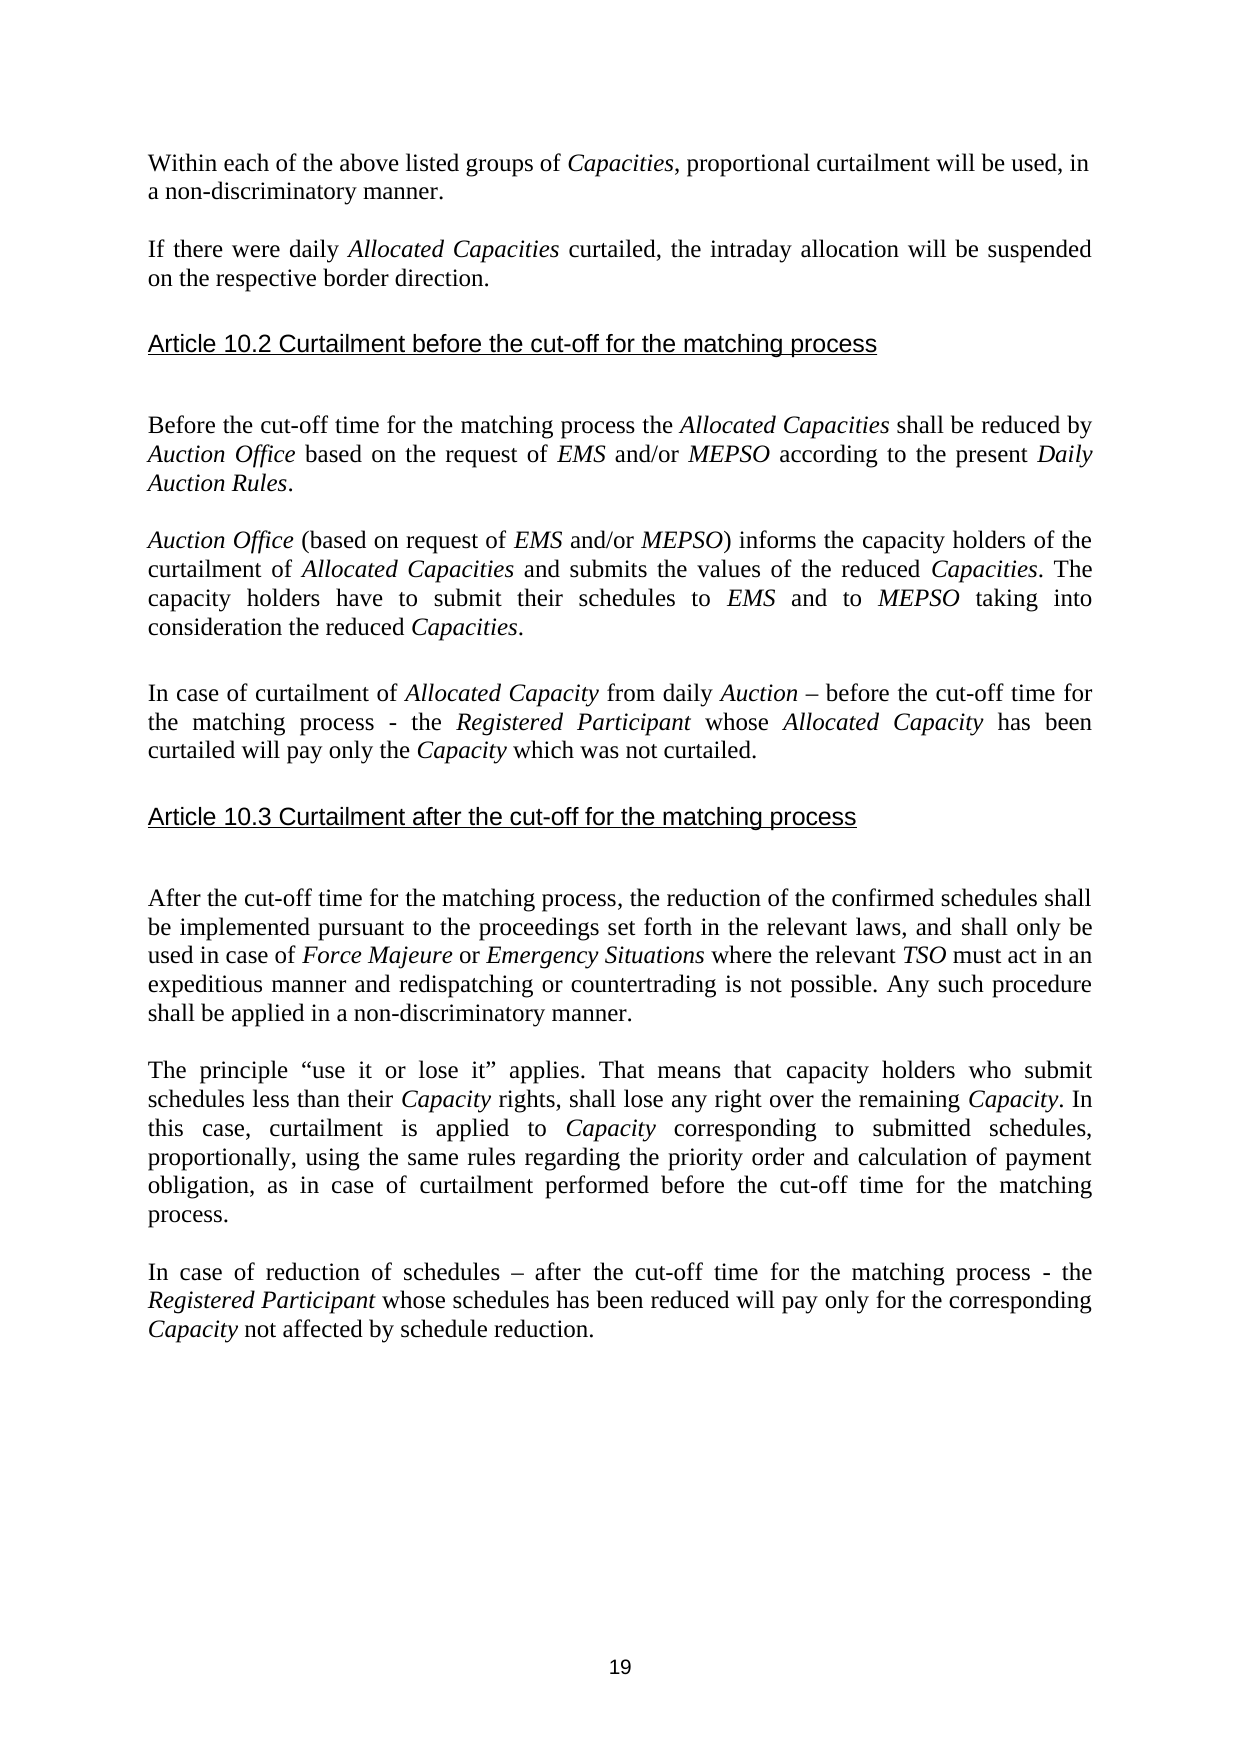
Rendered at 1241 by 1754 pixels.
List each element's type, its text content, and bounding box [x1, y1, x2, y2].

subtitle Article 10.3 Curtailment after the cut-off for the matching process [148, 802, 1092, 830]
text If there were daily Allocated Capacities curtailed, the intraday allocation will be suspended on the respective border direction. [148, 234, 1092, 291]
text The principle “use it or lose it” applies. That means that capacity holders who submit schedules less than their Capacity rights, shall lose any right over the remaining Capacity. In this case, curtailment is applied to Capacity corresponding to submitted schedules, proportionally, using the same rules regarding the priority order and calculation of payment obligation, as in case of curtailment performed before the cut-off time for the matching process. [148, 1056, 1092, 1228]
text After the cut-off time for the matching process, the reduction of the confirmed schedules shall be implemented pursuant to the proceedings set forth in the relevant laws, and shall only be used in case of Force Majeure or Emergency Situations where the relevant TSO must act in an expeditious manner and redispatching or countertrading is not possible. Any such procedure shall be applied in a non-discriminatory manner. [148, 883, 1092, 1027]
text In case of reduction of schedules – after the cut-off time for the matching process - the Registered Participant whose schedules has been reduced will pay only for the corresponding Capacity not affected by schedule reduction. [148, 1257, 1092, 1343]
text Auction Office (based on request of EMS and/or MEPSO) informs the capacity holders of the curtailment of Allocated Capacities and submits the values of the reduced Capacities. The capacity holders have to submit their schedules to EMS and to MEPSO taking into consideration the reduced Capacities. [148, 525, 1092, 640]
subtitle Article 10.2 Curtailment before the cut-off for the matching process [148, 329, 1092, 358]
text Before the cut-off time for the matching process the Allocated Capacities shall be reduced by Auction Office based on the request of EMS and/or MEPSO according to the present Daily Auction Rules. [148, 410, 1092, 497]
text In case of curtailment of Allocated Capacity from daily Auction – before the cut-off time for the matching process - the Registered Participant whose Allocated Capacity has been curtailed will pay only the Capacity which was not curtailed. [148, 678, 1092, 764]
text Within each of the above listed groups of Capacities, proportional curtailment will be used, in a non-discriminatory manner. [148, 148, 1092, 205]
